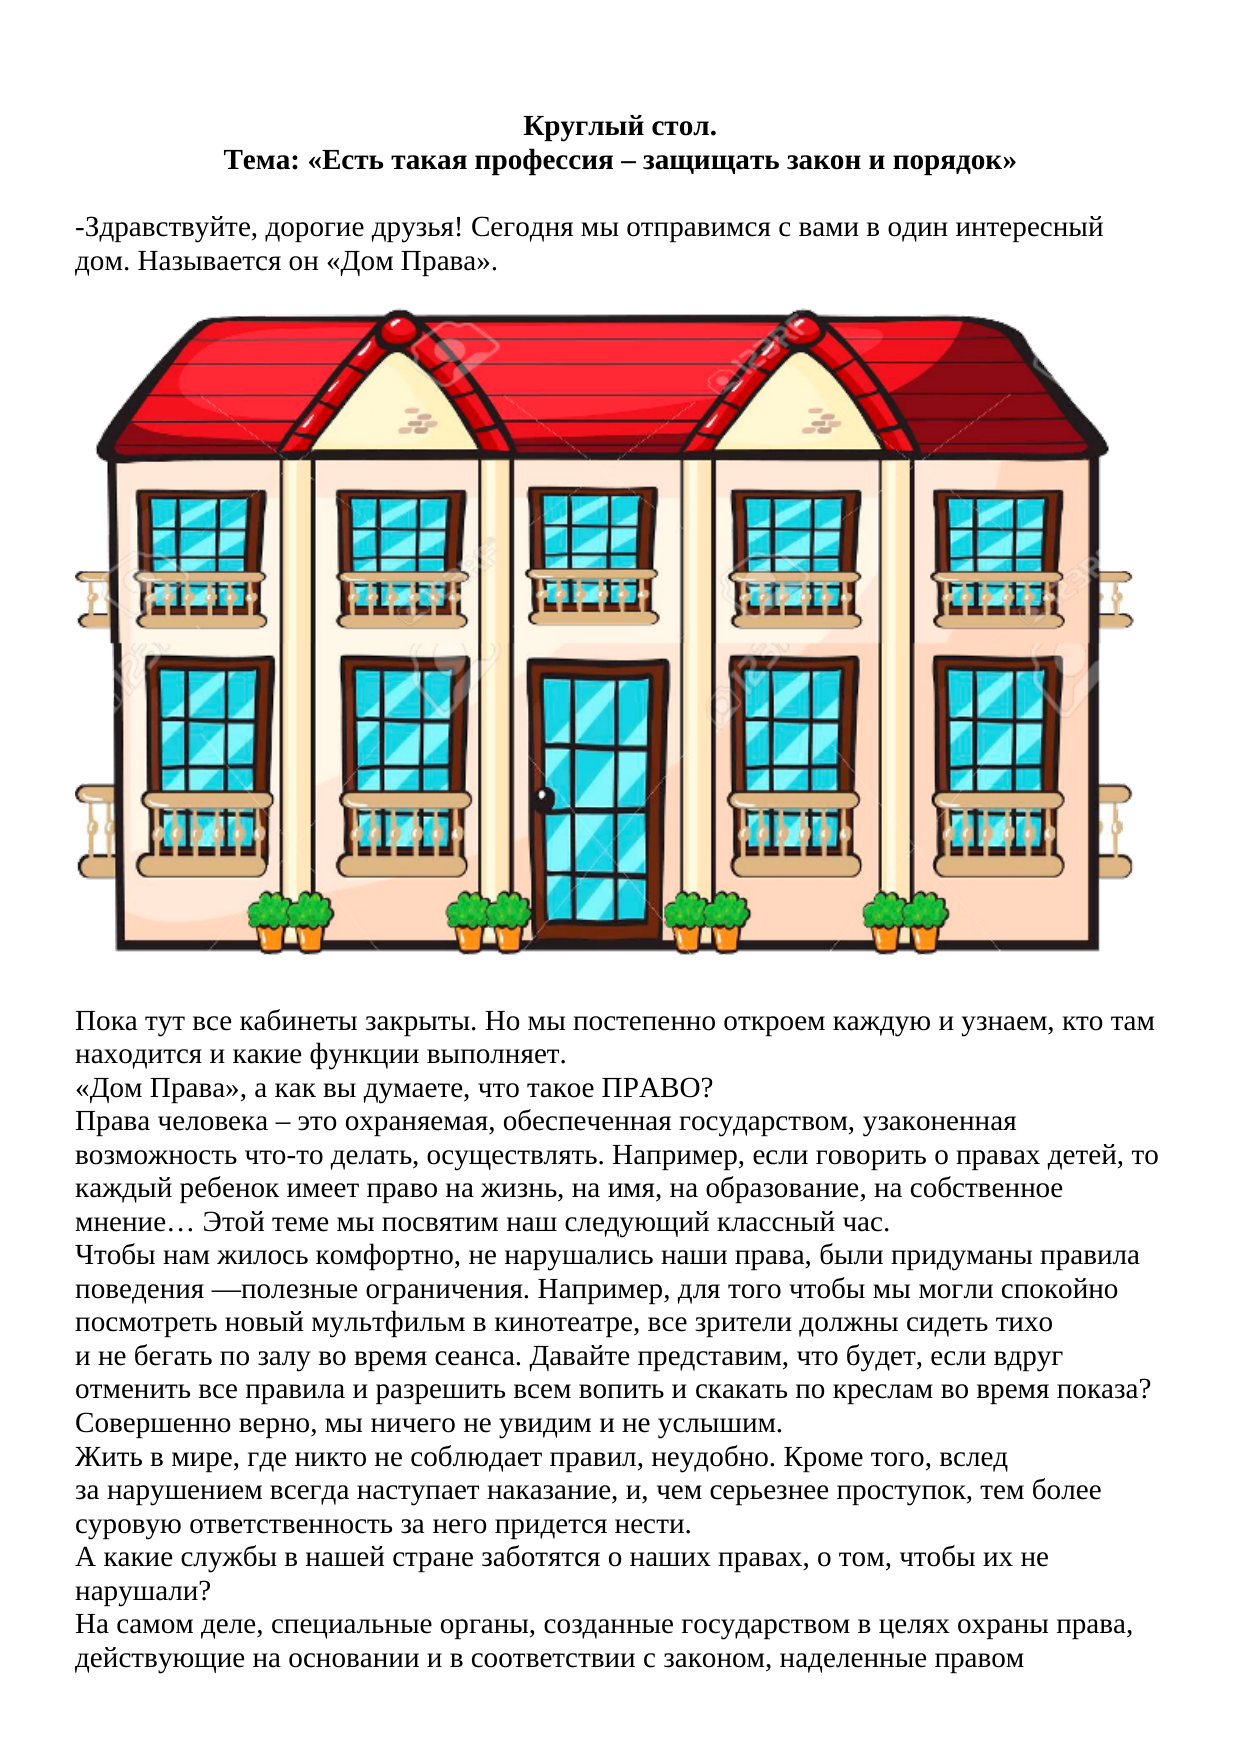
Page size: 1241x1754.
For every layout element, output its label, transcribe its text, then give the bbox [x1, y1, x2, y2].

picture [75, 276, 1165, 1003]
text Круглый стол. [75, 108, 1165, 142]
text -Здравствуйте, дорогие друзья! Сегодня мы отправимся с вами в один интересный дом. Называется он «Дом Права». [75, 209, 1165, 276]
text А какие службы в нашей стране заботятся о наших правах, о том, чтобы их не нарушали? [75, 1539, 1165, 1606]
text Чтобы нам жилось комфортно, не нарушались наши права, были придуманы правила поведения —полезные ограничения. Например, для того чтобы мы могли спокойно посмотреть новый мультфильм в кинотеатре, все зрители должны сидеть тихо и не бегать по залу во время сеанса. Давайте представим, что будет, если вдруг отменить все правила и разрешить всем вопить и скакать по креслам во время показа? Совершенно верно, мы ничего не увидим и не услышим. [75, 1237, 1165, 1439]
text Тема: «Есть такая профессия – защищать закон и порядок» [75, 142, 1165, 176]
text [75, 1606, 1165, 1673]
text Жить в мире, где никто не соблюдает правил, неудобно. Кроме того, вслед за нарушением всегда наступает наказание, и, чем серьезнее проступок, тем более суровую ответственность за него придется нести. [75, 1439, 1165, 1539]
text Права человека – это охраняемая, обеспеченная государством, узаконенная возможность что-то делать, осуществлять. Например, если говорить о правах детей, то каждый ребенок имеет право на жизнь, на имя, на образование, на собственное мнение… Этой теме мы посвятим наш следующий классный час. [75, 1103, 1165, 1237]
text Пока тут все кабинеты закрыты. Но мы постепенно откроем каждую и узнаем, кто там находится и какие функции выполняет. [75, 1003, 1165, 1070]
text «Дом Права», а как вы думаете, что такое ПРАВО? [75, 1070, 1165, 1103]
